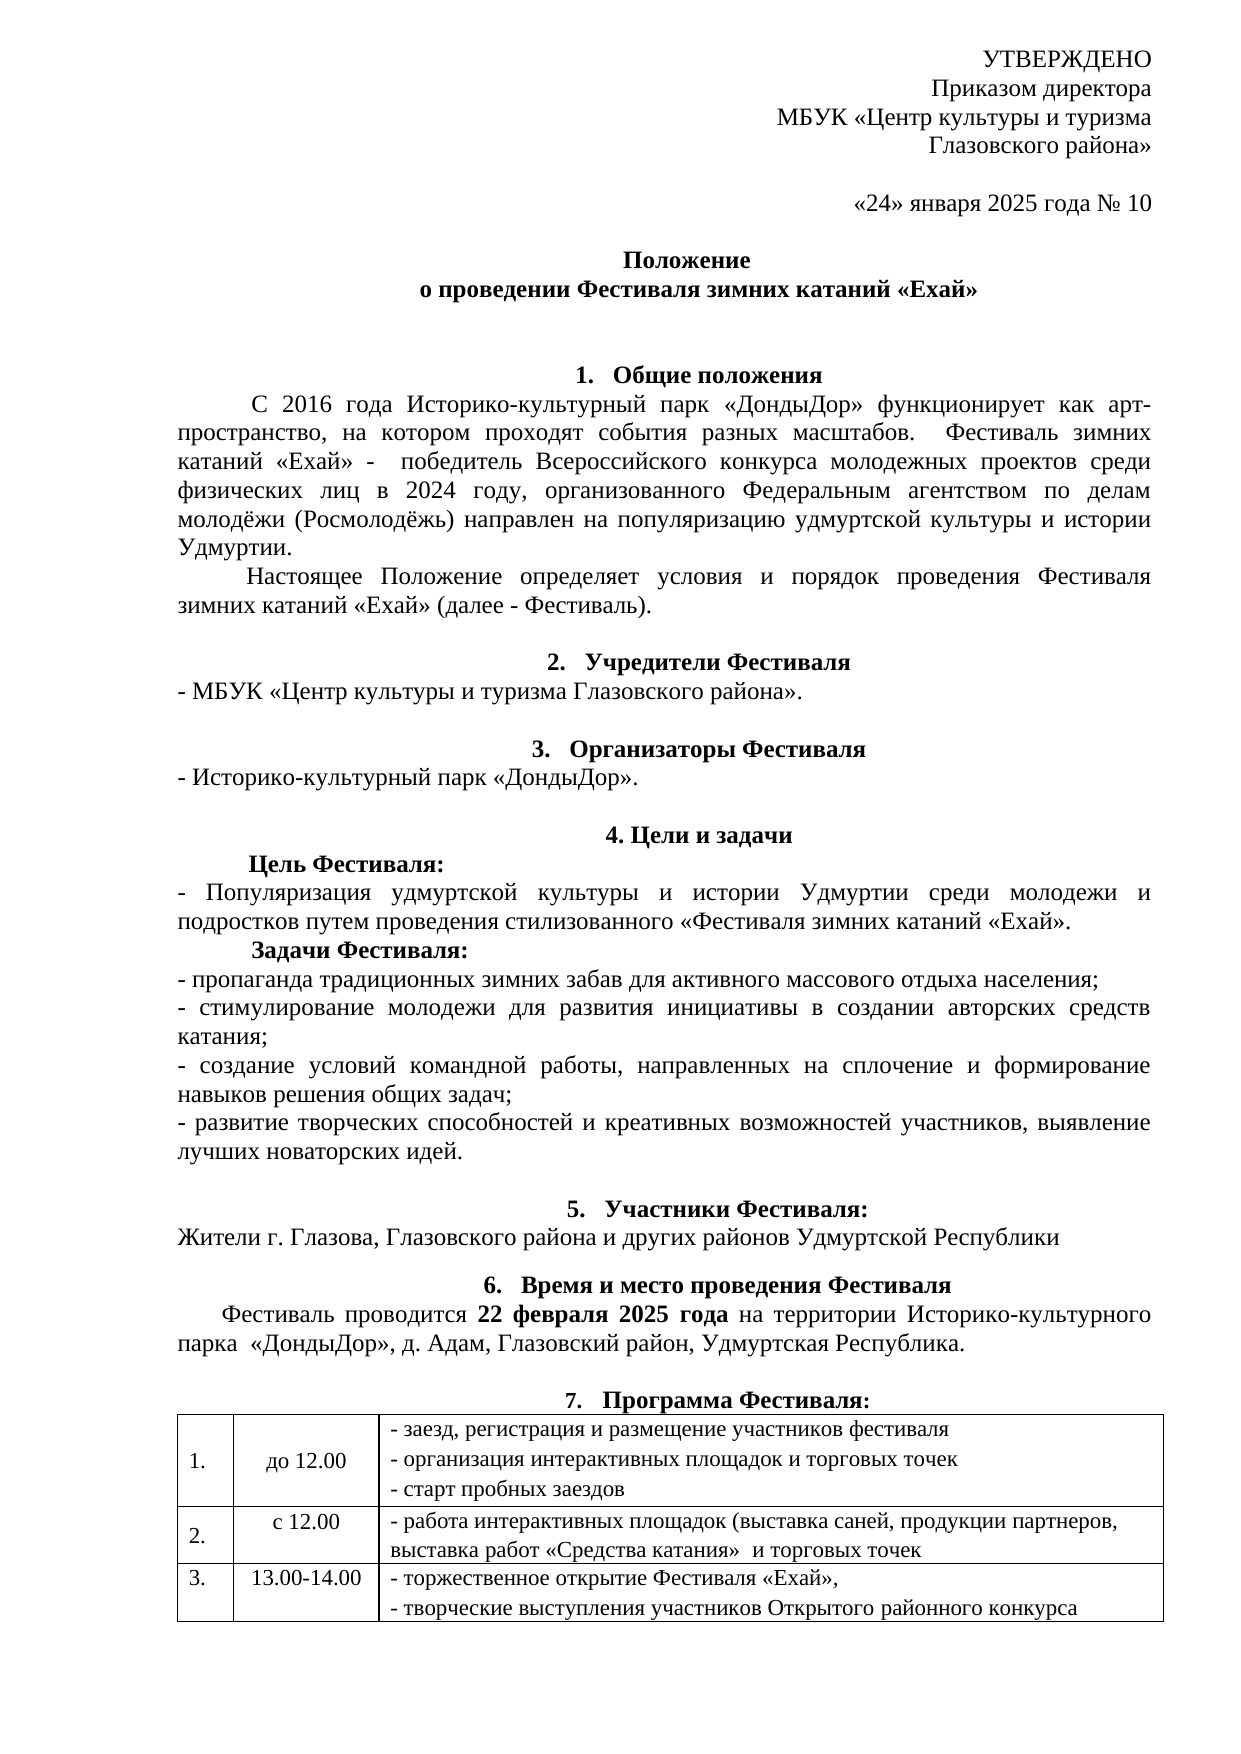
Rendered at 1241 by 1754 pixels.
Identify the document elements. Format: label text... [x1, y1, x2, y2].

table_cell [178, 1564, 233, 1621]
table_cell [380, 1564, 1163, 1621]
table_cell - работа интерактивных площадок (выставка саней, продукции партнеров, выставка работ «Средства катания» и торговых точек [380, 1507, 1163, 1562]
table_header [178, 1415, 233, 1506]
table_cell [178, 1507, 233, 1562]
text УТВЕРЖДЕНО [177, 44, 1152, 73]
table_header до 12.00 [234, 1415, 378, 1506]
list - пропаганда традиционных зимних забав для активного массового отдыха населения; [177, 964, 1152, 992]
text - Популяризация удмуртской культуры и истории Удмуртии среди молодежи и подростков путем проведения стилизованного «Фестиваля зимних катаний «Ехай». [177, 877, 1152, 935]
table_cell с 12.00 [234, 1507, 378, 1562]
list Участники Фестиваля: [283, 1194, 1152, 1222]
text Приказом директора [177, 73, 1152, 102]
text 4. Цели и задачи [246, 820, 1152, 849]
text Глазовского района» [177, 131, 1152, 159]
text Цель Фестиваля: [177, 849, 1152, 877]
list - развитие творческих способностей и креативных возможностей участников, выявление лучших новаторских идей. [177, 1107, 1152, 1165]
text С 2016 года Историко-культурный парк «ДондыДор» функционирует как арт-пространство, на котором проходят события разных масштабов. Фестиваль зимних катаний «Ехай» - победитель Всероссийского конкурса молодежных проектов среди физических лиц в 2024 году, организованного Федеральным агентством по делам молодёжи (Росмолодёжь) направлен на популяризацию удмуртской культуры и истории Удмуртии. [177, 389, 1152, 475]
text - МБУК «Центр культуры и туризма Глазовского района». [177, 676, 1152, 705]
text - Историко-культурный парк «ДондыДор». [177, 762, 1152, 791]
list Программа Фестиваля: [283, 1385, 1152, 1414]
text Жители г. Глазова, Глазовского района и других районов Удмуртской Республики [177, 1222, 1152, 1251]
text Задачи Фестиваля: [177, 935, 1152, 964]
list Организаторы Фестиваля [246, 734, 1152, 762]
text о проведении Фестиваля зимних катаний «Ехай» [177, 274, 1152, 303]
list Время и место проведения Фестиваля [283, 1270, 1152, 1299]
list - создание условий командной работы, направленных на сплочение и формирование навыков решения общих задач; [177, 1050, 1152, 1107]
list - стимулирование молодежи для развития инициативы в создании авторских средств катания; [177, 992, 1152, 1050]
text Положение [177, 246, 1152, 274]
table_header - заезд, регистрация и размещение участников фестиваля - организация интерактивных площадок и торговых точек - старт пробных заездов [380, 1415, 1163, 1506]
text МБУК «Центр культуры и туризма [177, 102, 1152, 131]
list Учредители Фестиваля [246, 647, 1152, 676]
list Общие положения [246, 360, 1152, 389]
text Фестиваль проводится 22 февраля 2025 года на территории Историко-культурного парка «ДондыДор», д. Адам, Глазовский район, Удмуртская Республика. [177, 1299, 1152, 1357]
text «24» января 2025 года № 10 [177, 188, 1152, 217]
text С 2016 года Историко-культурный парк «ДондыДор» функционирует как арт-пространство, на котором проходят события разных масштабов. Фестиваль зимних катаний «Ехай» - победитель Всероссийского конкурса молодежных проектов среди физических лиц в 2024 году, организованного Федеральным агентством по делам молодёжи (Росмолодёжь) направлен на популяризацию удмуртской культуры и истории Удмуртии. [177, 504, 1152, 561]
table_cell 13.00-14.00 [234, 1564, 378, 1621]
text Настоящее Положение определяет условия и порядок проведения Фестиваля зимних катаний «Ехай» (далее - Фестиваль). [177, 561, 1152, 619]
